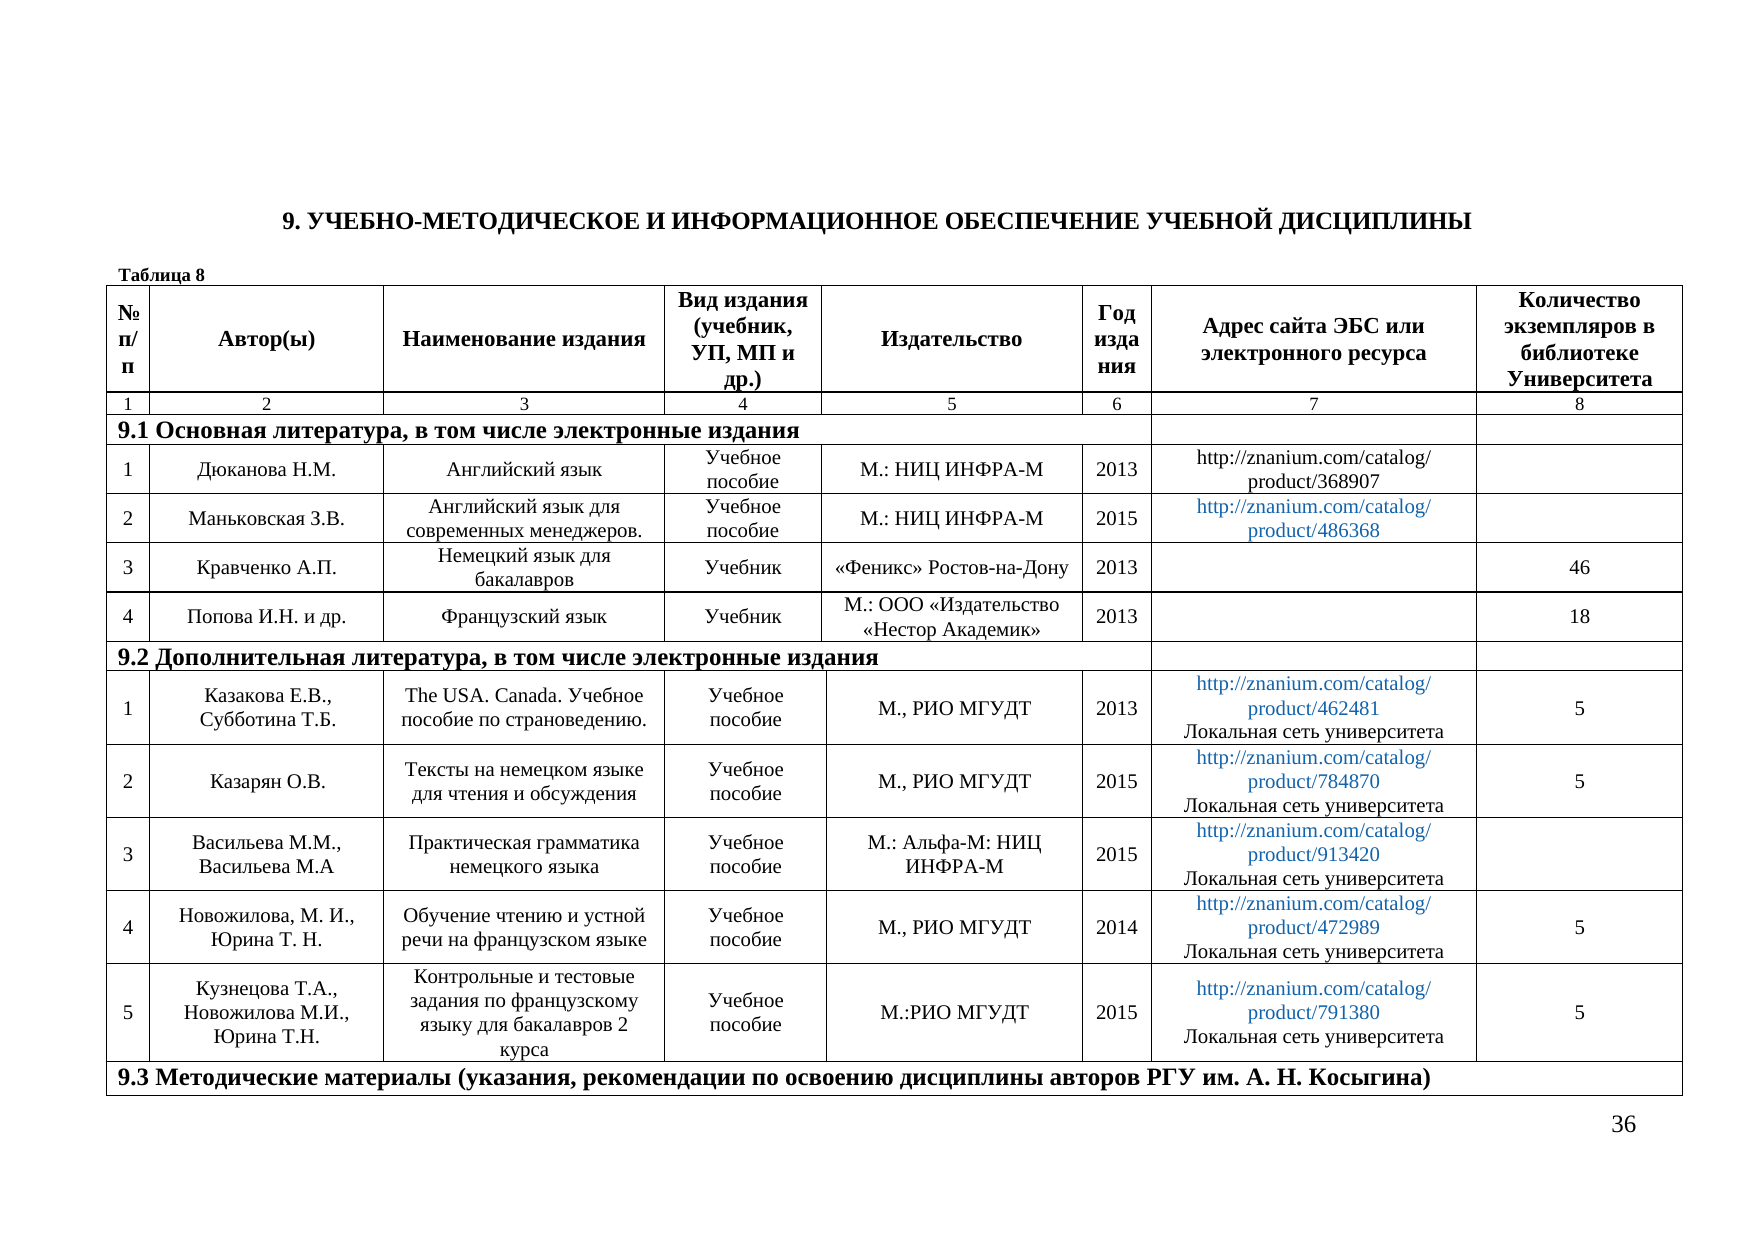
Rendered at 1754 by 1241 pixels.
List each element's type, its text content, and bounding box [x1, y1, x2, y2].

table_cell 2 [107, 494, 149, 542]
text 9. УЧЕБНО-МЕТОДИЧЕСКОЕ И ИНФОРМАЦИОННОЕ ОБЕСПЕЧЕНИЕ УЧЕБНОЙ ДИСЦИПЛИНЫ [118, 206, 1636, 235]
table_cell 2015 [1083, 818, 1151, 890]
table_cell [1152, 543, 1476, 591]
table_cell Французский язык [384, 593, 664, 641]
table_cell http://znanium.com/catalog/product/486368 [1152, 494, 1317, 542]
table_cell Дюканова Н.М. [150, 445, 383, 493]
table_cell http://znanium.com/catalog/product/486368 [1365, 494, 1476, 542]
table_cell 2014 [1083, 891, 1151, 963]
table_cell 2 [107, 745, 149, 817]
table_cell 2015 [1083, 494, 1151, 542]
table_cell М., РИО МГУДТ [827, 891, 1082, 963]
table_cell 5 [107, 964, 149, 1061]
table_cell 18 [1477, 593, 1682, 641]
table_cell Кравченко А.П. [150, 543, 383, 591]
table_cell 4 [665, 393, 821, 414]
table_cell Попова И.Н. и др. [150, 593, 383, 641]
table_header Адрес сайта ЭБС или электронного ресурса [1152, 286, 1476, 391]
table_cell 2013 [1083, 543, 1151, 591]
table_cell 2015 [1083, 745, 1151, 817]
table_cell 7 [1152, 393, 1476, 414]
table_cell 5 [1477, 671, 1682, 743]
table_cell 5 [1477, 745, 1682, 817]
table_cell http://znanium.com/catalog/product/462481 Локальная сеть университета [1152, 671, 1476, 743]
table_cell Учебное пособие [665, 818, 826, 890]
table_cell «Феникс» Ростов-на-Дону [822, 543, 1082, 591]
table_cell Казакова Е.В., Субботина Т.Б. [150, 671, 383, 743]
table_cell 2 [150, 393, 383, 414]
table_cell 5 [822, 393, 1082, 414]
table_cell 1 [107, 445, 149, 493]
table_cell [1477, 642, 1682, 670]
table_cell Учебное пособие [665, 445, 821, 493]
table_cell М.: НИЦ ИНФРА-М [822, 445, 1082, 493]
table_cell Учебное пособие [665, 964, 826, 1061]
table_cell 4 [107, 891, 149, 963]
table_cell Учебное пособие [665, 494, 821, 542]
table_cell Учебное пособие [665, 891, 826, 963]
table_cell Маньковская З.В. [150, 494, 383, 542]
table_cell 9.2 Дополнительная литература, в том числе электронные издания [107, 642, 1151, 670]
table_cell Английский язык [384, 445, 664, 493]
table_header Автор(ы) [150, 286, 383, 391]
table_cell 3 [107, 543, 149, 591]
table_cell Обучение чтению и устной речи на французском языке [384, 891, 664, 963]
table_cell М., РИО МГУДТ [827, 671, 1082, 743]
table_cell 3 [384, 393, 664, 414]
table_cell http://znanium.com/catalog/product/472989 Локальная сеть университета [1152, 891, 1476, 963]
table_cell [1477, 494, 1682, 542]
table_cell 46 [1477, 543, 1682, 591]
table_cell 6 [1083, 393, 1151, 414]
table_cell Казарян О.В. [150, 745, 383, 817]
table_cell Контрольные и тестовые задания по французскому языку для бакалавров 2 курса [384, 964, 664, 1061]
table_cell 1 [107, 393, 149, 414]
table_cell 2015 [1083, 964, 1151, 1061]
table_cell Немецкий язык для бакалавров [384, 543, 664, 591]
table_cell 8 [1477, 393, 1682, 414]
table_cell М.: ООО «Издательство «Нестор Академик» [822, 593, 1082, 641]
text Таблица 8 [118, 235, 1636, 285]
table_cell М., РИО МГУДТ [827, 745, 1082, 817]
table_cell [1152, 593, 1476, 641]
table_header Вид издания (учебник, УП, МП и др.) [665, 286, 821, 391]
table_header №п/п [107, 286, 149, 391]
table_cell The USA. Canada. Учебное пособие по страноведению. [384, 671, 664, 743]
table_cell Учебное пособие [665, 671, 826, 743]
table_cell [1152, 642, 1476, 670]
table_cell 4 [107, 593, 149, 641]
table_cell http://znanium.com/catalog/product/784870 Локальная сеть университета [1152, 745, 1476, 817]
table_cell Английский язык для современных менеджеров. [384, 494, 664, 542]
table_cell 2013 [1083, 445, 1151, 493]
table_cell М.:РИО МГУДТ [827, 964, 1082, 1061]
table_cell 2013 [1083, 593, 1151, 641]
table_cell [1477, 415, 1682, 444]
table_cell М.: Альфа-М: НИЦ ИНФРА-М [827, 818, 1082, 890]
table_cell М.: НИЦ ИНФРА-М [822, 494, 1082, 542]
table_cell 1 [107, 671, 149, 743]
table_header Количество экземпляров в библиотеке Университета [1477, 286, 1682, 391]
table_cell http://znanium.com/catalog/product/368907 [1152, 445, 1476, 493]
table_cell Учебник [665, 593, 821, 641]
table_cell Кузнецова Т.А., Новожилова М.И., Юрина Т.Н. [150, 964, 383, 1061]
table_cell Тексты на немецком языке для чтения и обсуждения [384, 745, 664, 817]
table_cell 9.1 Основная литература, в том числе электронные издания [107, 415, 1151, 444]
table_cell 5 [1477, 964, 1682, 1061]
table_cell Практическая грамматика немецкого языка [384, 818, 664, 890]
table_cell [1477, 818, 1682, 890]
table_cell 2013 [1083, 671, 1151, 743]
table_cell Новожилова, М. И., Юрина Т. Н. [150, 891, 383, 963]
table_header Наименование издания [384, 286, 664, 391]
table_cell 3 [107, 818, 149, 890]
table_cell http://znanium.com/catalog/product/913420 Локальная сеть университета [1152, 818, 1476, 890]
table_cell [1477, 445, 1682, 493]
table_header Издательство [822, 286, 1082, 391]
table_cell http://znanium.com/catalog/product/791380 Локальная сеть университета [1152, 964, 1476, 1061]
table_cell 9.3 Методические материалы (указания, рекомендации по освоению дисциплины авторов РГУ им. А. Н. Косыгина) [107, 1062, 1682, 1094]
table_cell Васильева М.М., Васильева М.А [150, 818, 383, 890]
table_cell 5 [1477, 891, 1682, 963]
table_cell Учебник [665, 543, 821, 591]
table_cell [1152, 415, 1476, 444]
table_cell Учебное пособие [665, 745, 826, 817]
table_header Год издания [1083, 286, 1151, 391]
